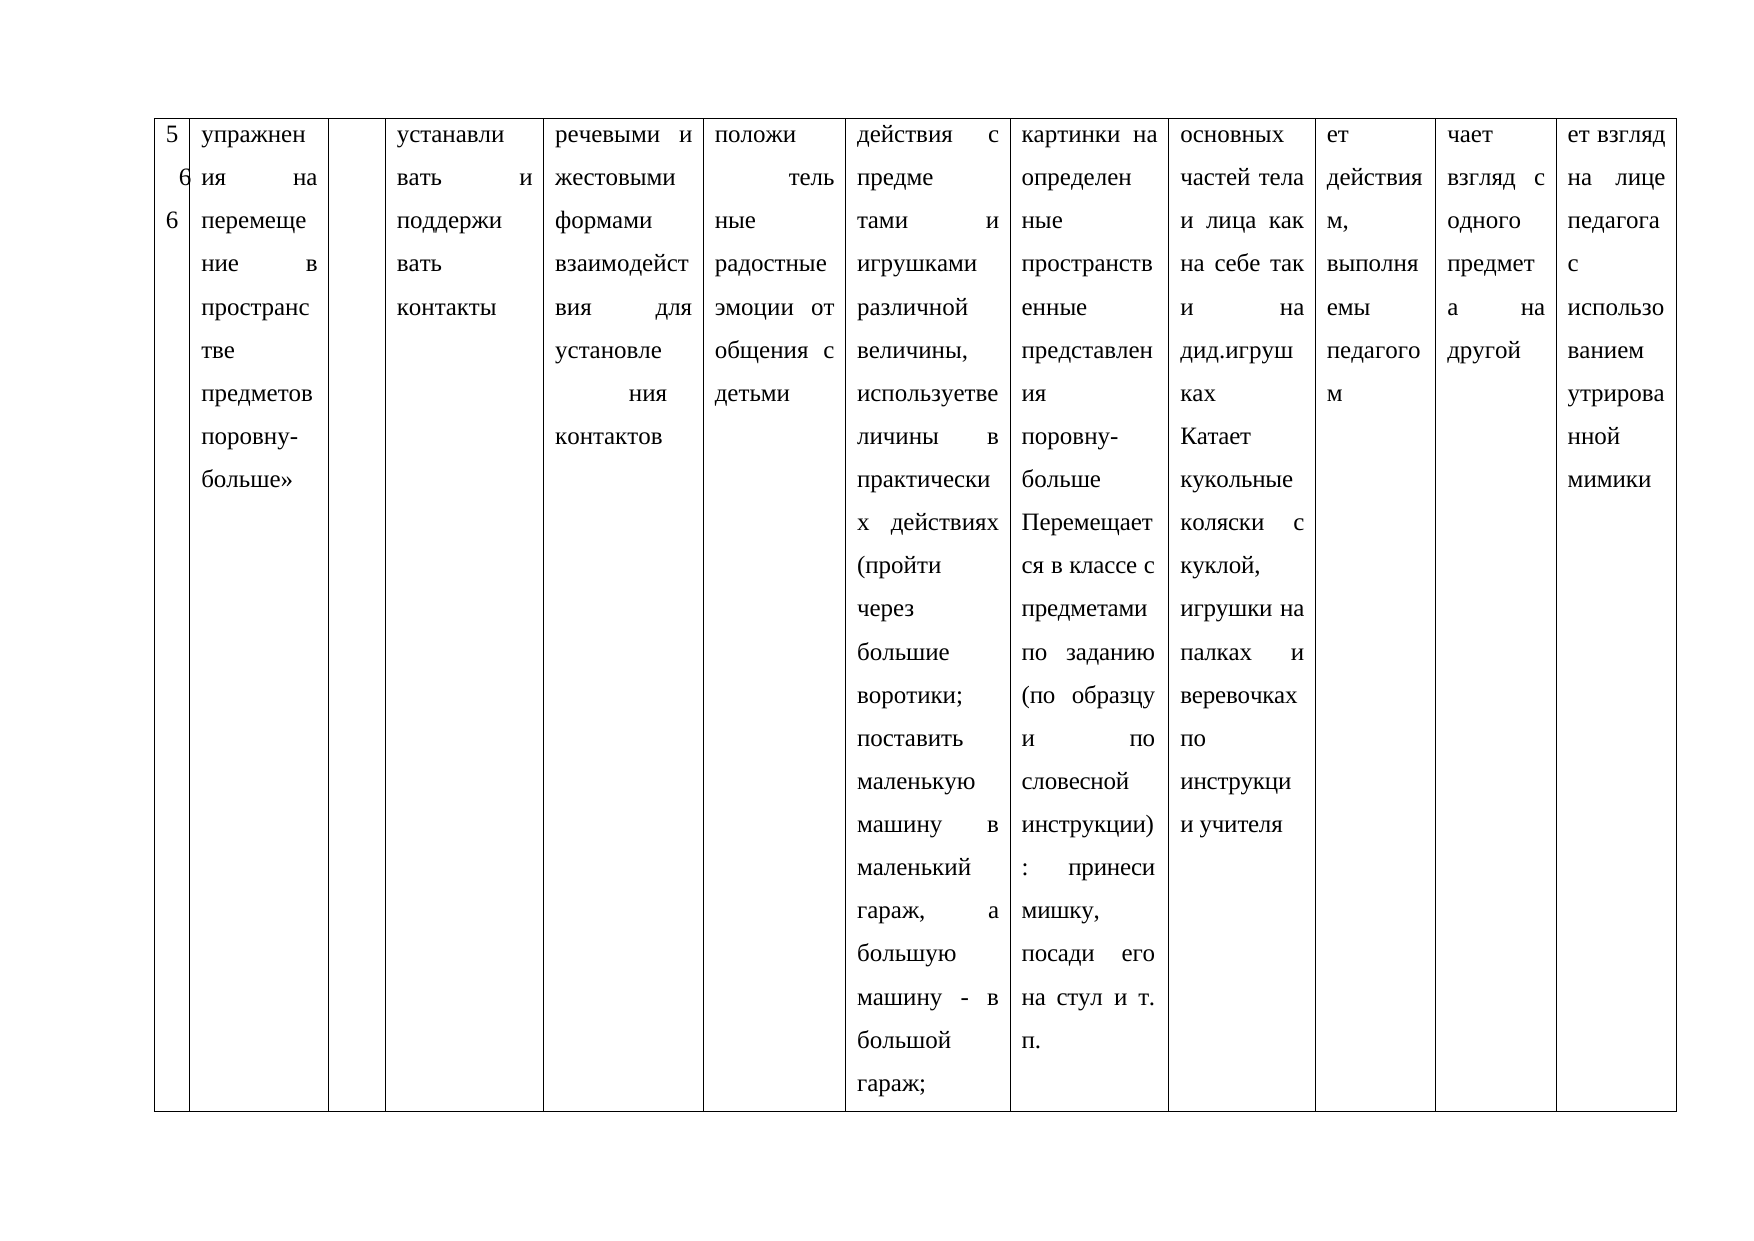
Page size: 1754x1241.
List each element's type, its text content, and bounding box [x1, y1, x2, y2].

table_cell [704, 119, 845, 1111]
table_cell 65 66 [155, 119, 189, 1111]
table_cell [544, 119, 703, 1111]
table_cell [1011, 119, 1168, 1111]
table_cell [1436, 119, 1556, 1111]
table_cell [846, 119, 1010, 1111]
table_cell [1316, 119, 1435, 1111]
table_cell 2 [329, 119, 385, 1111]
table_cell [1169, 119, 1315, 1111]
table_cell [386, 119, 543, 1111]
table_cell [190, 119, 328, 1111]
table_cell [1557, 119, 1676, 1111]
